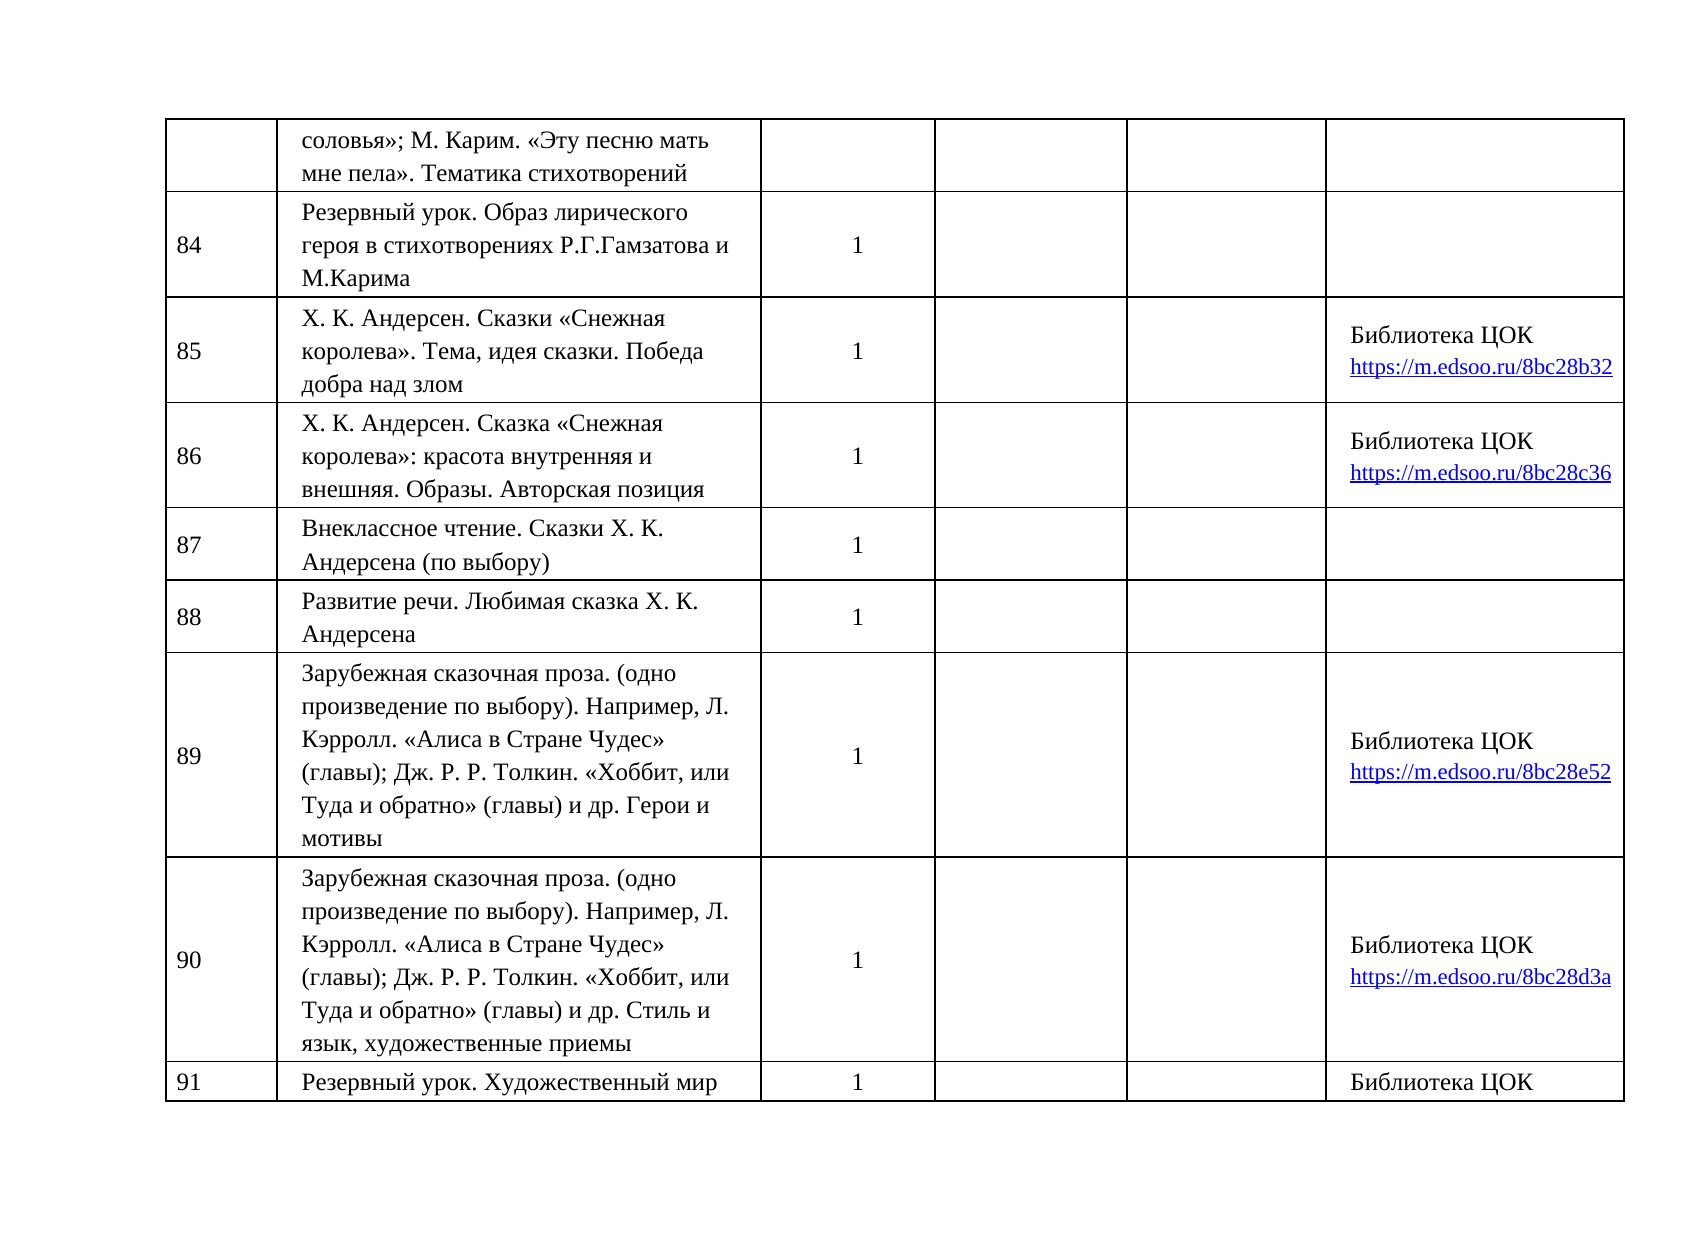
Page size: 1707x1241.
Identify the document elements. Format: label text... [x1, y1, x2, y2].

table_cell [936, 858, 1126, 1061]
table_cell [936, 403, 1126, 507]
table_cell 87 [167, 508, 276, 579]
table_cell 83 [167, 120, 276, 191]
table_cell [1128, 120, 1325, 191]
table_cell [936, 581, 1126, 652]
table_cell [278, 120, 760, 191]
table_cell 1 [762, 192, 934, 296]
table_cell [936, 508, 1126, 579]
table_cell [1327, 1062, 1623, 1100]
table_cell [1128, 581, 1325, 652]
table_cell 1 [762, 581, 934, 652]
table_cell 84 [167, 192, 276, 296]
table_cell Развитие речи. Любимая сказка Х. К. Андерсена [278, 581, 760, 652]
table_cell [1128, 1062, 1325, 1100]
table_cell Внеклассное чтение. Сказки Х. К. Андерсена (по выбору) [278, 508, 760, 579]
table_cell Резервный урок. Образ лирического героя в стихотворениях Р.Г.Гамзатова и М.Карима [278, 192, 760, 296]
table_cell [1128, 858, 1325, 1061]
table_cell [278, 1062, 760, 1100]
table_cell Х. К. Андерсен. Сказки «Снежная королева». Тема, идея сказки. Победа добра над злом [278, 298, 760, 401]
table_cell [1327, 581, 1623, 652]
table_cell [936, 653, 1126, 856]
table_cell 1 [762, 858, 934, 1061]
table_cell 91 [167, 1062, 276, 1100]
table_cell [1128, 298, 1325, 401]
table_cell 1 [762, 653, 934, 856]
table_cell [1128, 653, 1325, 856]
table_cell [1327, 120, 1623, 191]
table_cell [1128, 403, 1325, 507]
table_cell 1 [762, 120, 934, 191]
table_cell [936, 1062, 1126, 1100]
table_cell Зарубежная сказочная проза. (одно произведение по выбору). Например, Л. Кэрролл. «Алиса в Стране Чудес» (главы); Дж. Р. Р. Толкин. «Хоббит, или Туда и обратно» (главы) и др. Герои и мотивы [278, 653, 760, 856]
table_cell 86 [167, 403, 276, 507]
table_cell Зарубежная сказочная проза. (одно произведение по выбору). Например, Л. Кэрролл. «Алиса в Стране Чудес» (главы); Дж. Р. Р. Толкин. «Хоббит, или Туда и обратно» (главы) и др. Стиль и язык, художественные приемы [278, 858, 760, 1061]
table_cell [936, 298, 1126, 401]
table_cell Библиотека ЦОК https://m.edsoo.ru/8bc28d3a [1327, 858, 1623, 1061]
table_cell [936, 192, 1126, 296]
table_cell [1327, 508, 1623, 579]
table_cell 89 [167, 653, 276, 856]
table_cell 1 [762, 298, 934, 401]
table_cell Библиотека ЦОК https://m.edsoo.ru/8bc28c36 [1327, 403, 1623, 507]
table_cell [1128, 508, 1325, 579]
table_cell Библиотека ЦОК https://m.edsoo.ru/8bc28b32 [1327, 298, 1623, 401]
table_cell Х. К. Андерсен. Сказка «Снежная королева»: красота внутренняя и внешняя. Образы. Авторская позиция [278, 403, 760, 507]
table_cell 88 [167, 581, 276, 652]
table_cell [1128, 192, 1325, 296]
table_cell [936, 120, 1126, 191]
table_cell [1327, 192, 1623, 296]
table_cell Библиотека ЦОК https://m.edsoo.ru/8bc28e52 [1327, 653, 1623, 856]
table_cell 90 [167, 858, 276, 1061]
table_cell 1 [762, 1062, 934, 1100]
table_cell 1 [762, 508, 934, 579]
table_cell 1 [762, 403, 934, 507]
table_cell 85 [167, 298, 276, 401]
